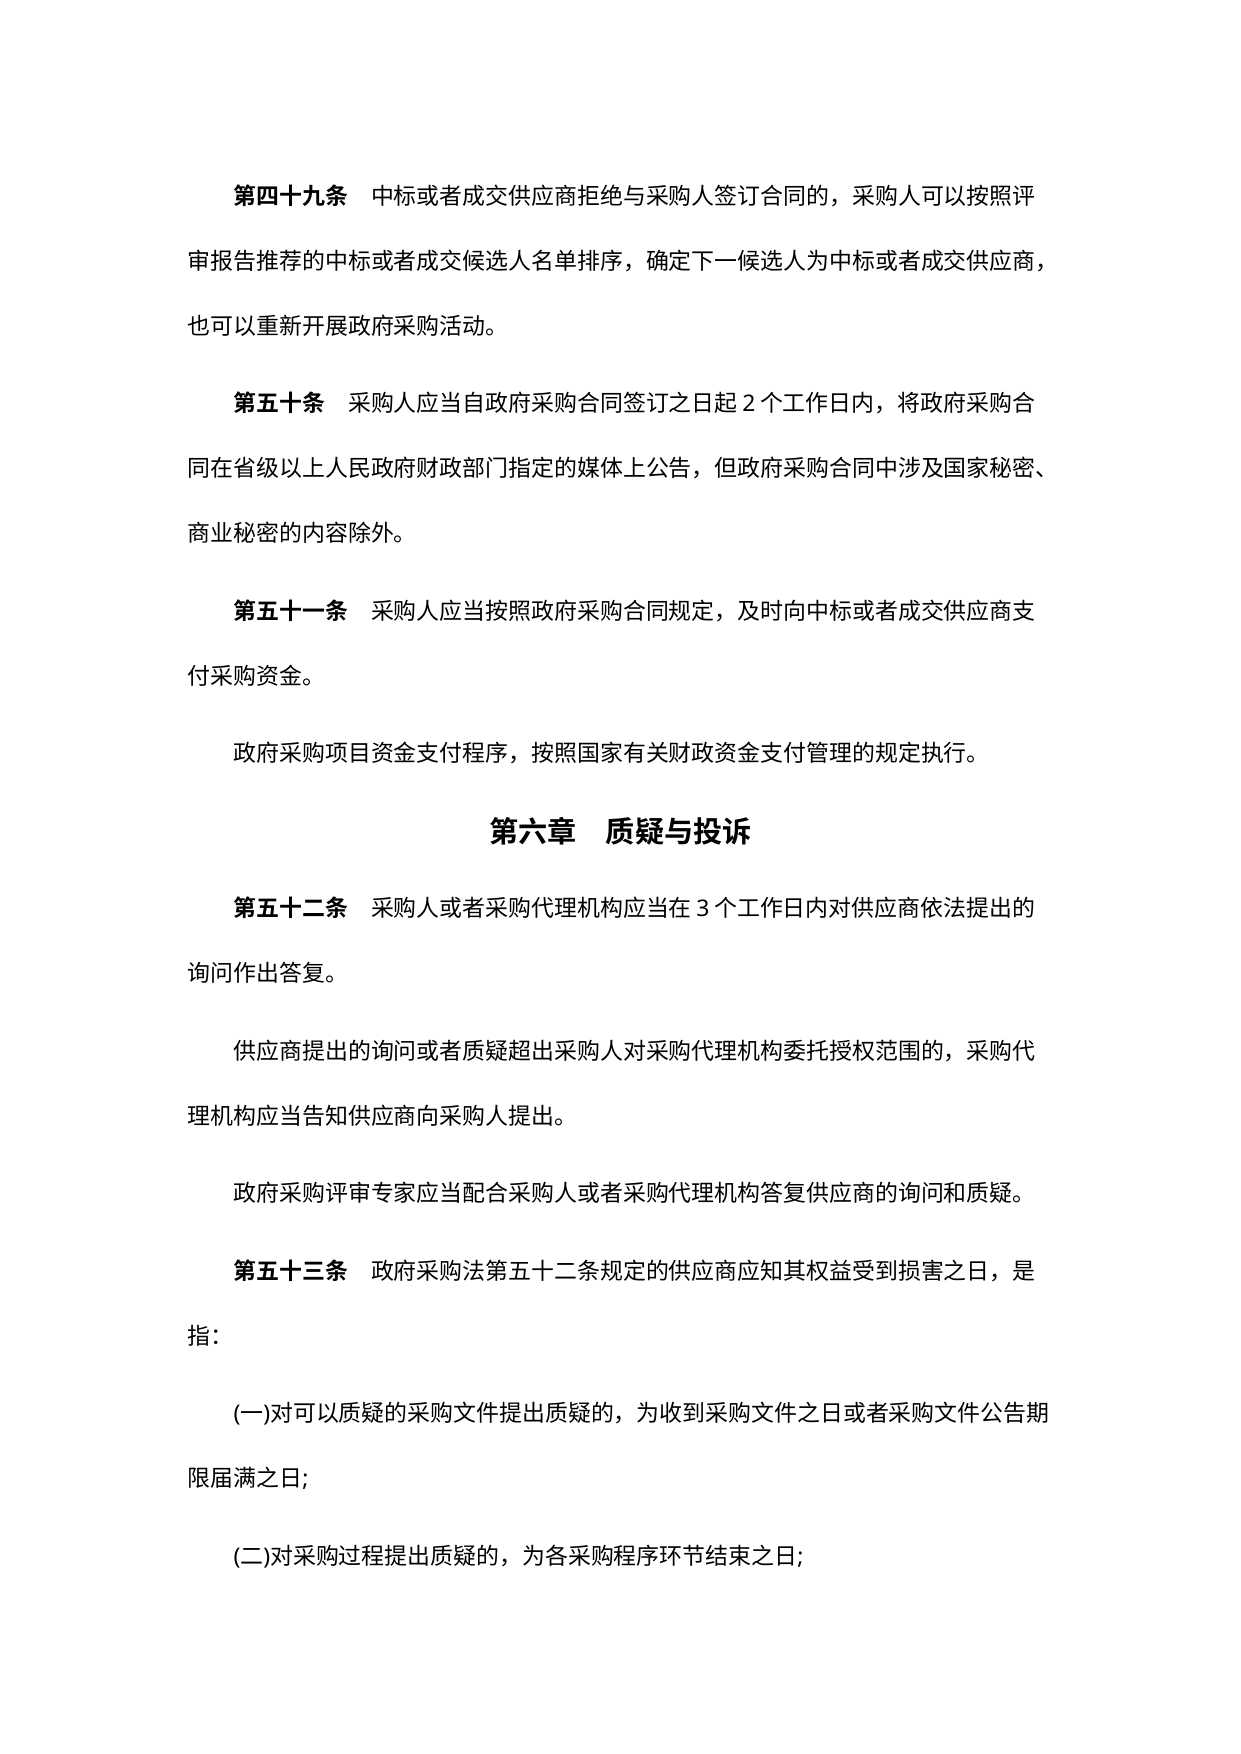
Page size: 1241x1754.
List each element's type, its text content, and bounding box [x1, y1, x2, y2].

text (一)对可以质疑的采购文件提出质疑的，为收到采购文件之日或者采购文件公告期限届满之日; [187, 1379, 1053, 1509]
text (二)对采购过程提出质疑的，为各采购程序环节结束之日; [187, 1522, 1053, 1587]
text 第五十二条 采购人或者采购代理机构应当在3个工作日内对供应商依法提出的询问作出答复。 [187, 874, 1053, 1004]
text 政府采购评审专家应当配合采购人或者采购代理机构答复供应商的询问和质疑。 [187, 1159, 1053, 1224]
text 第五十一条 采购人应当按照政府采购合同规定，及时向中标或者成交供应商支付采购资金。 [187, 577, 1053, 707]
text 第五十三条 政府采购法第五十二条规定的供应商应知其权益受到损害之日，是指： [187, 1237, 1053, 1367]
text 第六章 质疑与投诉 [187, 797, 1053, 862]
text 供应商提出的询问或者质疑超出采购人对采购代理机构委托授权范围的，采购代理机构应当告知供应商向采购人提出。 [187, 1017, 1053, 1147]
text 政府采购项目资金支付程序，按照国家有关财政资金支付管理的规定执行。 [187, 719, 1053, 784]
text 第五十条 采购人应当自政府采购合同签订之日起2个工作日内，将政府采购合同在省级以上人民政府财政部门指定的媒体上公告，但政府采购合同中涉及国家秘密、商业秘密的内容除外。 [187, 369, 1053, 564]
text 第四十九条 中标或者成交供应商拒绝与采购人签订合同的，采购人可以按照评审报告推荐的中标或者成交候选人名单排序，确定下一候选人为中标或者成交供应商，也可以重新开展政府采购活动。 [187, 162, 1053, 357]
